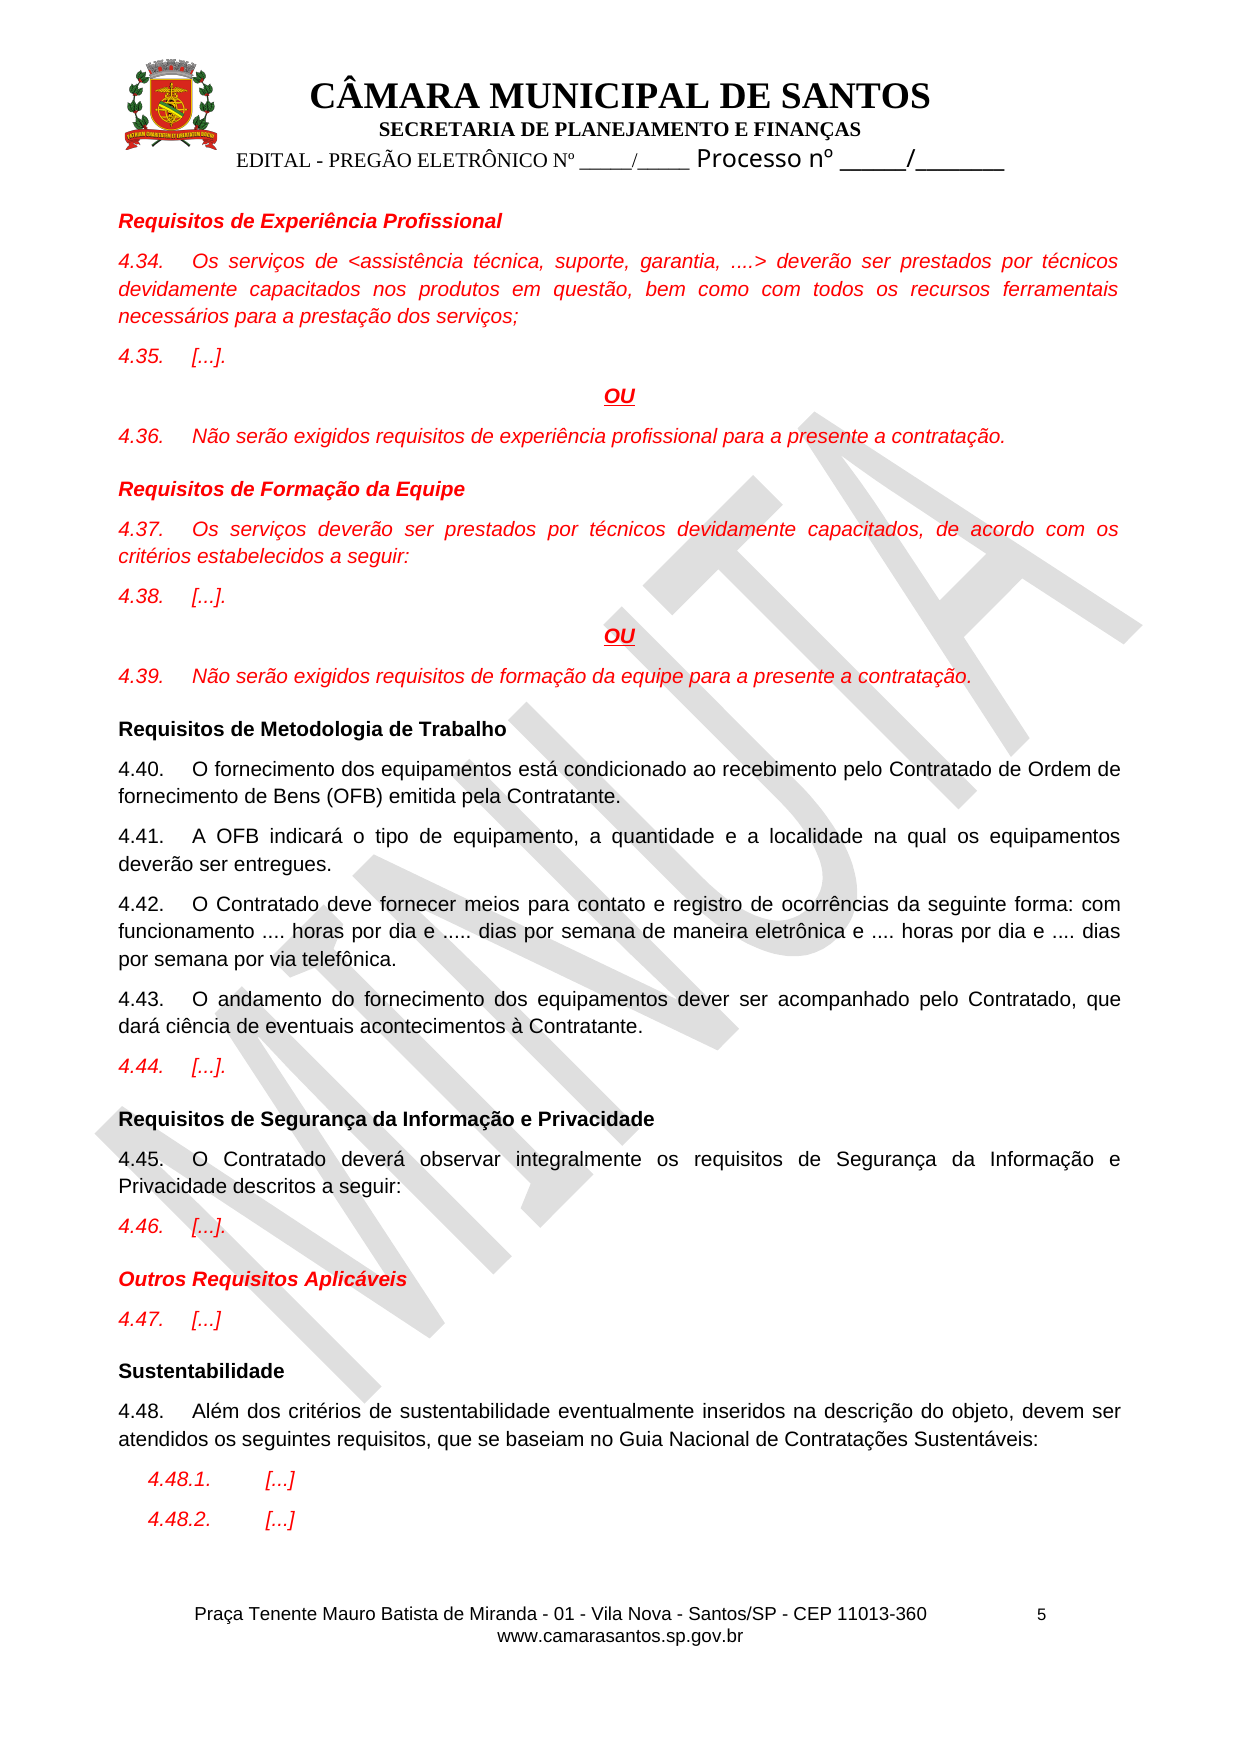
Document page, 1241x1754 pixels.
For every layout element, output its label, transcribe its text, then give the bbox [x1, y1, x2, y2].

text Requisitos de Formação da Equipe [118, 477, 1122, 501]
text O Contratado deverá observar integralmente os requisitos de Segurança da Informação e Privacidade descritos a seguir: [118, 1147, 1122, 1198]
text Os serviços de <assistência técnica, suporte, garantia, ....> deverão ser prestados por técnicos devidamente capacitados nos produtos em questão, bem como com todos os recursos ferramentais necessários para a prestação dos serviços; [118, 249, 1122, 328]
text [...] [148, 1467, 1122, 1491]
text Não serão exigidos requisitos de formação da equipe para a presente a contratação. [118, 664, 1122, 688]
text Outros Requisitos Aplicáveis [118, 1267, 1122, 1291]
text Além dos critérios de sustentabilidade eventualmente inseridos na descrição do objeto, devem ser atendidos os seguintes requisitos, que se baseiam no Guia Nacional de Contratações Sustentáveis: [118, 1399, 1122, 1451]
text O andamento do fornecimento dos equipamentos dever ser acompanhado pelo Contratado, que dará ciência de eventuais acontecimentos à Contratante. [118, 987, 1122, 1038]
text Não serão exigidos requisitos de experiência profissional para a presente a contratação. [118, 424, 1122, 448]
text [...]. [118, 1214, 1122, 1238]
text [...]. [118, 584, 1122, 608]
text [...]. [118, 1054, 1122, 1078]
picture [124, 59, 218, 150]
text A OFB indicará o tipo de equipamento, a quantidade e a localidade na qual os equipamentos deverão ser entregues. [118, 824, 1122, 876]
text [...] [118, 1307, 1122, 1331]
text OU [118, 384, 1122, 408]
text [...]. [118, 344, 1122, 368]
text OU [118, 624, 1122, 648]
text O Contratado deve fornecer meios para contato e registro de ocorrências da seguinte forma: com funcionamento .... horas por dia e ..... dias por semana de maneira eletrônica e .... horas por dia e .... dias por semana por via telefônica. [118, 892, 1122, 971]
text Os serviços deverão ser prestados por técnicos devidamente capacitados, de acordo com os critérios estabelecidos a seguir: [118, 517, 1122, 568]
text Requisitos de Experiência Profissional [118, 209, 1122, 233]
text Requisitos de Segurança da Informação e Privacidade [118, 1107, 1122, 1131]
text Sustentabilidade [118, 1359, 1122, 1383]
text Requisitos de Metodologia de Trabalho [118, 717, 1122, 741]
text O fornecimento dos equipamentos está condicionado ao recebimento pelo Contratado de Ordem de fornecimento de Bens (OFB) emitida pela Contratante. [118, 757, 1122, 808]
text [...] [148, 1507, 1122, 1531]
